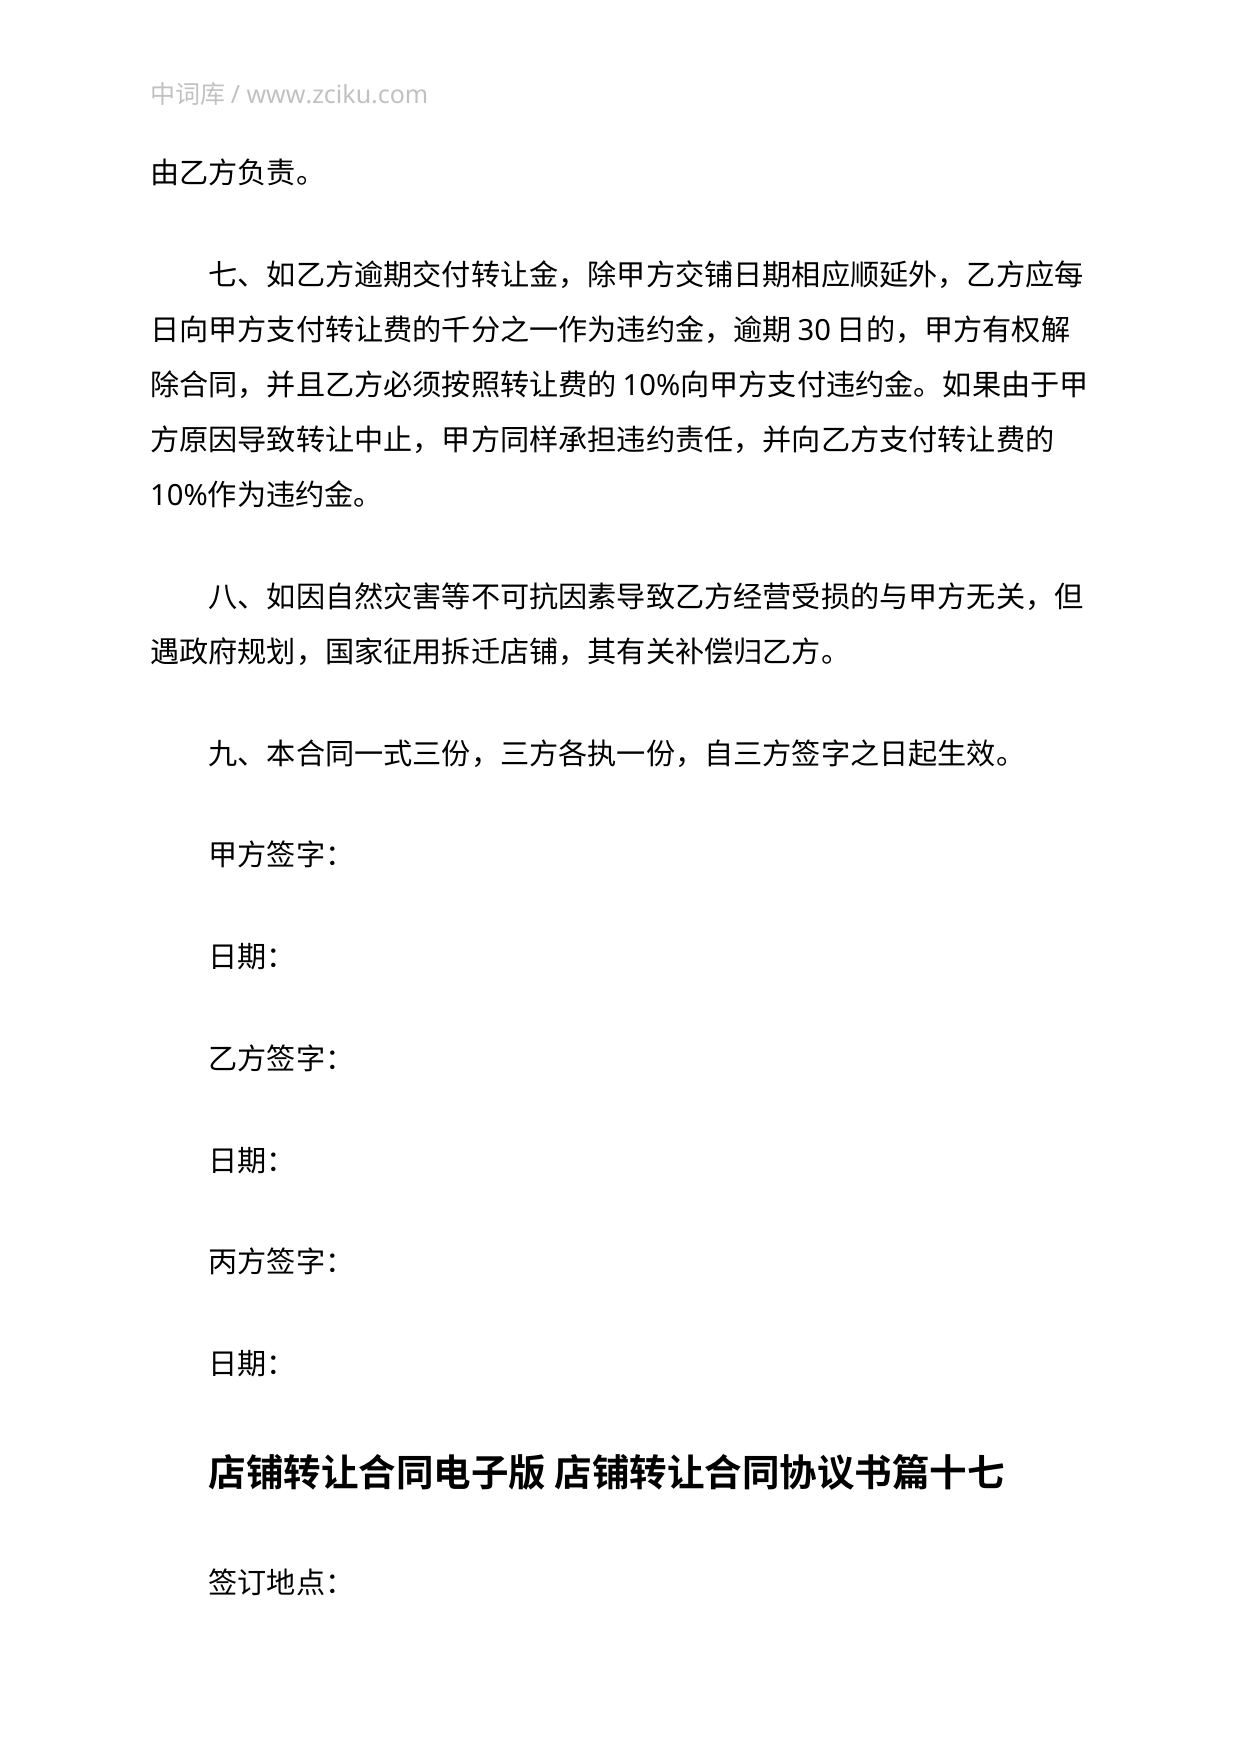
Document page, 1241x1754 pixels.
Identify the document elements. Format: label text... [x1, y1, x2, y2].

text 店铺转让合同电子版 店铺转让合同协议书篇十七 [150, 1443, 1090, 1497]
text 日期： [150, 1137, 1090, 1179]
text 乙方签字： [150, 1036, 1090, 1078]
text 九、本合同一式三份，三方各执一份，自三方签字之日起生效。 [150, 730, 1090, 772]
text 日期： [150, 1341, 1090, 1383]
text 甲方签字： [150, 832, 1090, 874]
text 七、如乙方逾期交付转让金，除甲方交铺日期相应顺延外，乙方应每日向甲方支付转让费的千分之一作为违约金，逾期30日的，甲方有权解除合同，并且乙方必须按照转让费的10%向甲方支付违约金。如果由于甲方原因导致转让中止，甲方同样承担违约责任，并向乙方支付转让费的10%作为违约金。 [150, 252, 1090, 514]
text 日期： [150, 934, 1090, 976]
text 签订地点： [150, 1560, 1090, 1602]
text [150, 150, 1090, 192]
text 丙方签字： [150, 1239, 1090, 1281]
text 八、如因自然灾害等不可抗因素导致乙方经营受损的与甲方无关，但遇政府规划，国家征用拆迁店铺，其有关补偿归乙方。 [150, 573, 1090, 671]
